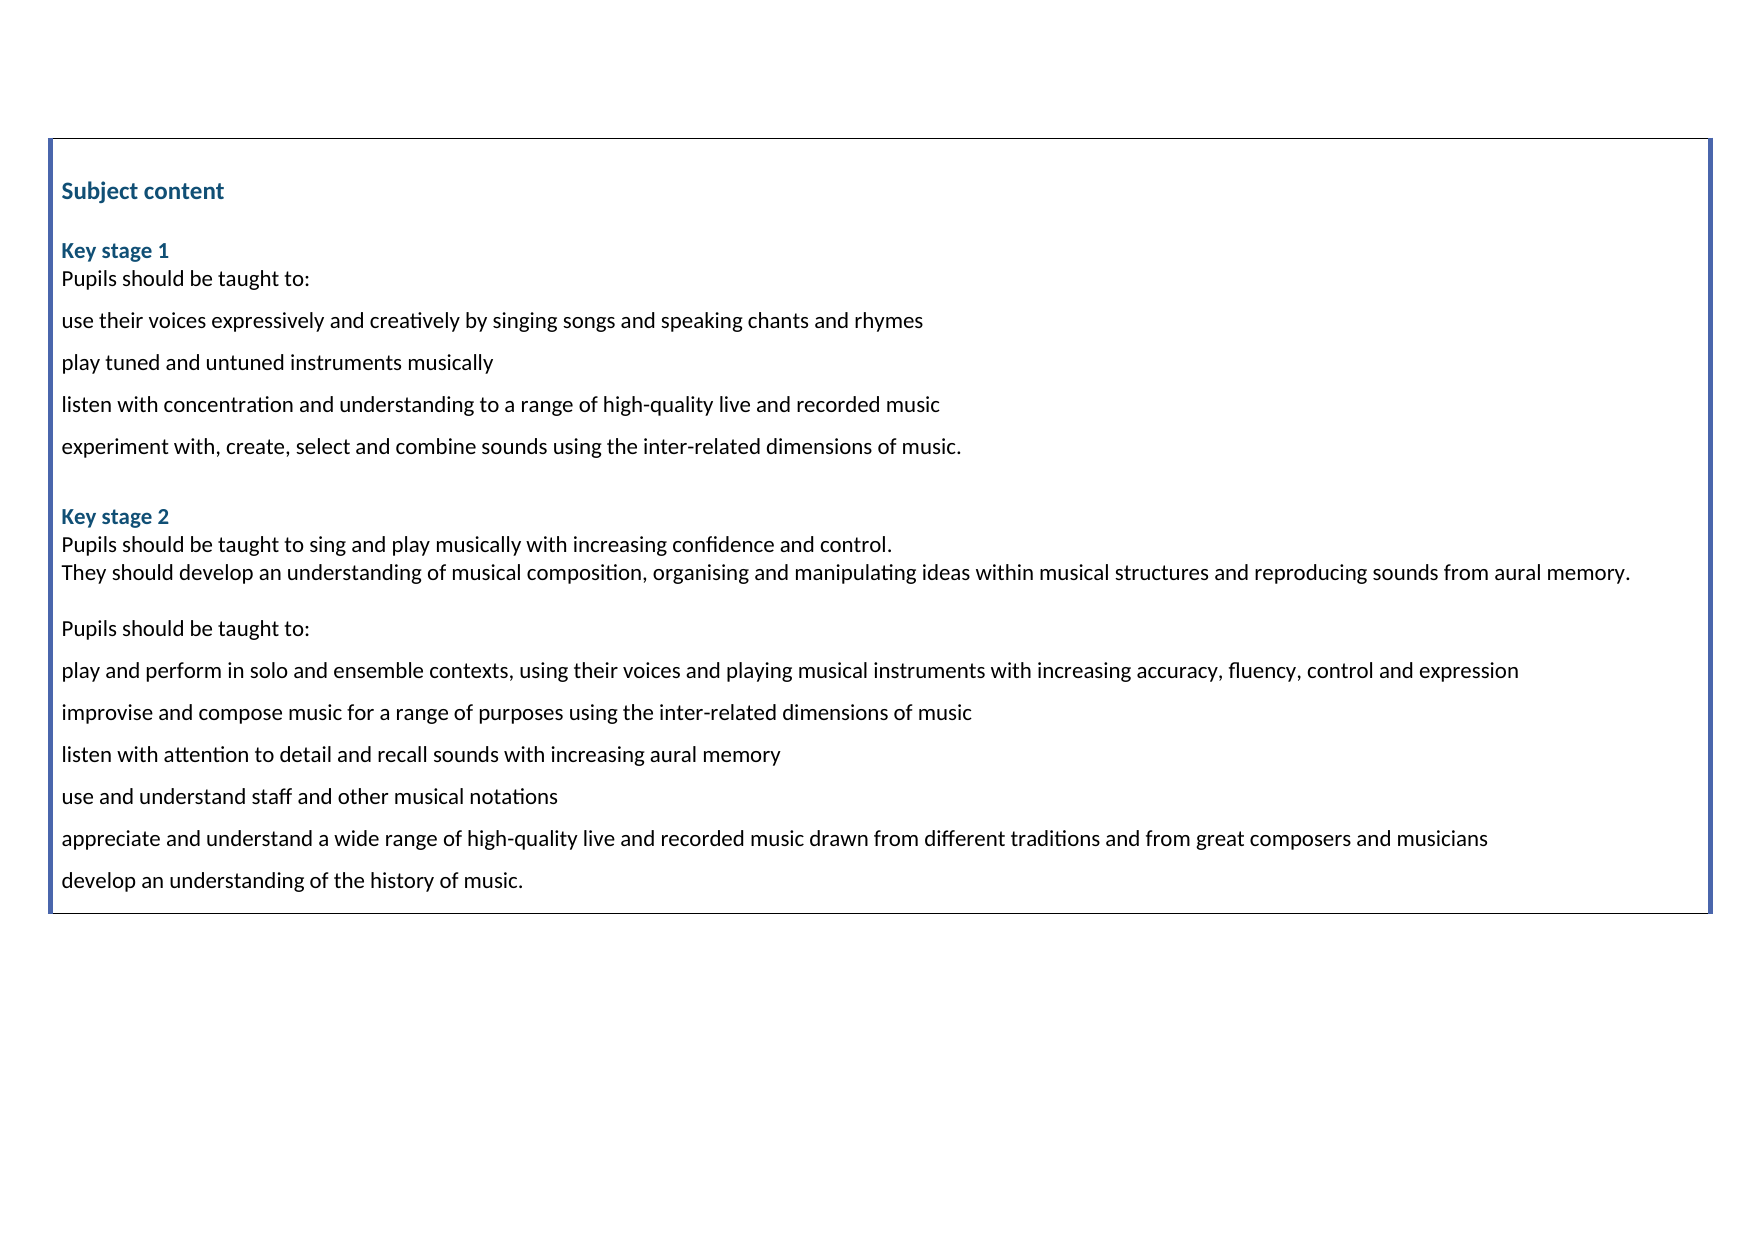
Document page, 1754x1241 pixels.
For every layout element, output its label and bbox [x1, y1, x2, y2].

table_cell [53, 139, 1708, 913]
